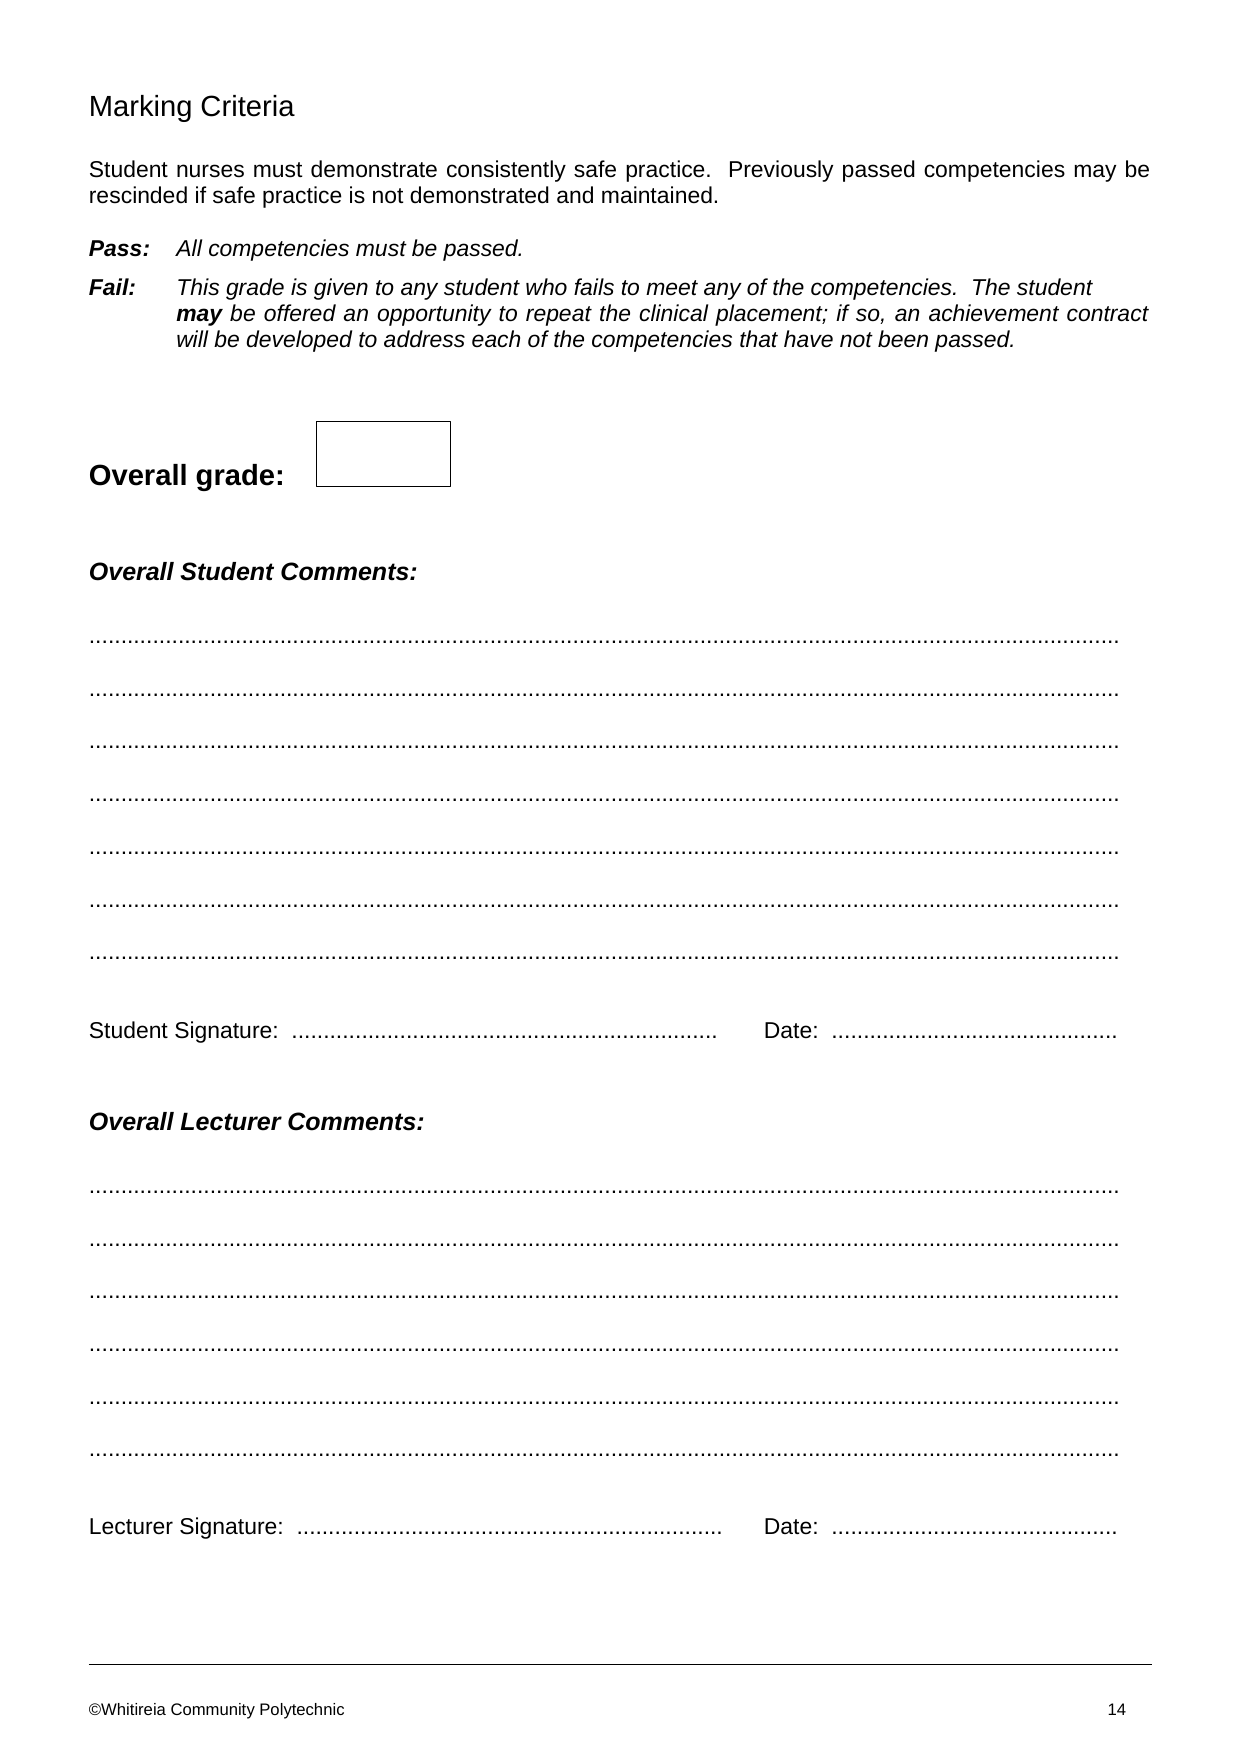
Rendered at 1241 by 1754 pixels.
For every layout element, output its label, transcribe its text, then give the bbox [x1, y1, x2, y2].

text .................................................................................................................................................................. [89, 938, 1152, 965]
text .................................................................................................................................................................. [89, 886, 1152, 912]
text .................................................................................................................................................................. [89, 1330, 1152, 1356]
text .................................................................................................................................................................. [89, 622, 1152, 648]
text Fail: This grade is given to any student who fails to meet any of the competencies. The student [89, 274, 1152, 300]
text .................................................................................................................................................................. [89, 780, 1152, 807]
text Pass: All competencies must be passed. [89, 235, 1152, 261]
text .................................................................................................................................................................. [89, 727, 1152, 754]
text .................................................................................................................................................................. [89, 1435, 1152, 1462]
text .................................................................................................................................................................. [89, 1383, 1152, 1409]
text .................................................................................................................................................................. [89, 833, 1152, 859]
text Student nurses must demonstrate consistently safe practice. Previously passed competencies may be rescinded if safe practice is not demonstrated and maintained. [89, 156, 1152, 208]
text Marking Criteria [89, 89, 1152, 122]
text .................................................................................................................................................................. [89, 1172, 1152, 1198]
text Student Signature: ................................................................... Date: ............................................. [89, 1017, 1152, 1044]
text Lecturer Signature: ................................................................... Date: ............................................. [89, 1513, 1152, 1539]
subtitle Overall Student Comments: [89, 557, 1152, 586]
text may be offered an opportunity to repeat the clinical placement; if so, an achievement contract will be developed to address each of the competencies that have not been passed. [176, 300, 1152, 353]
text Overall grade: [89, 458, 1152, 492]
text .................................................................................................................................................................. [89, 1224, 1152, 1251]
subtitle Overall Lecturer Comments: [89, 1107, 1152, 1135]
text .................................................................................................................................................................. [89, 1277, 1152, 1303]
text .................................................................................................................................................................. [89, 675, 1152, 701]
